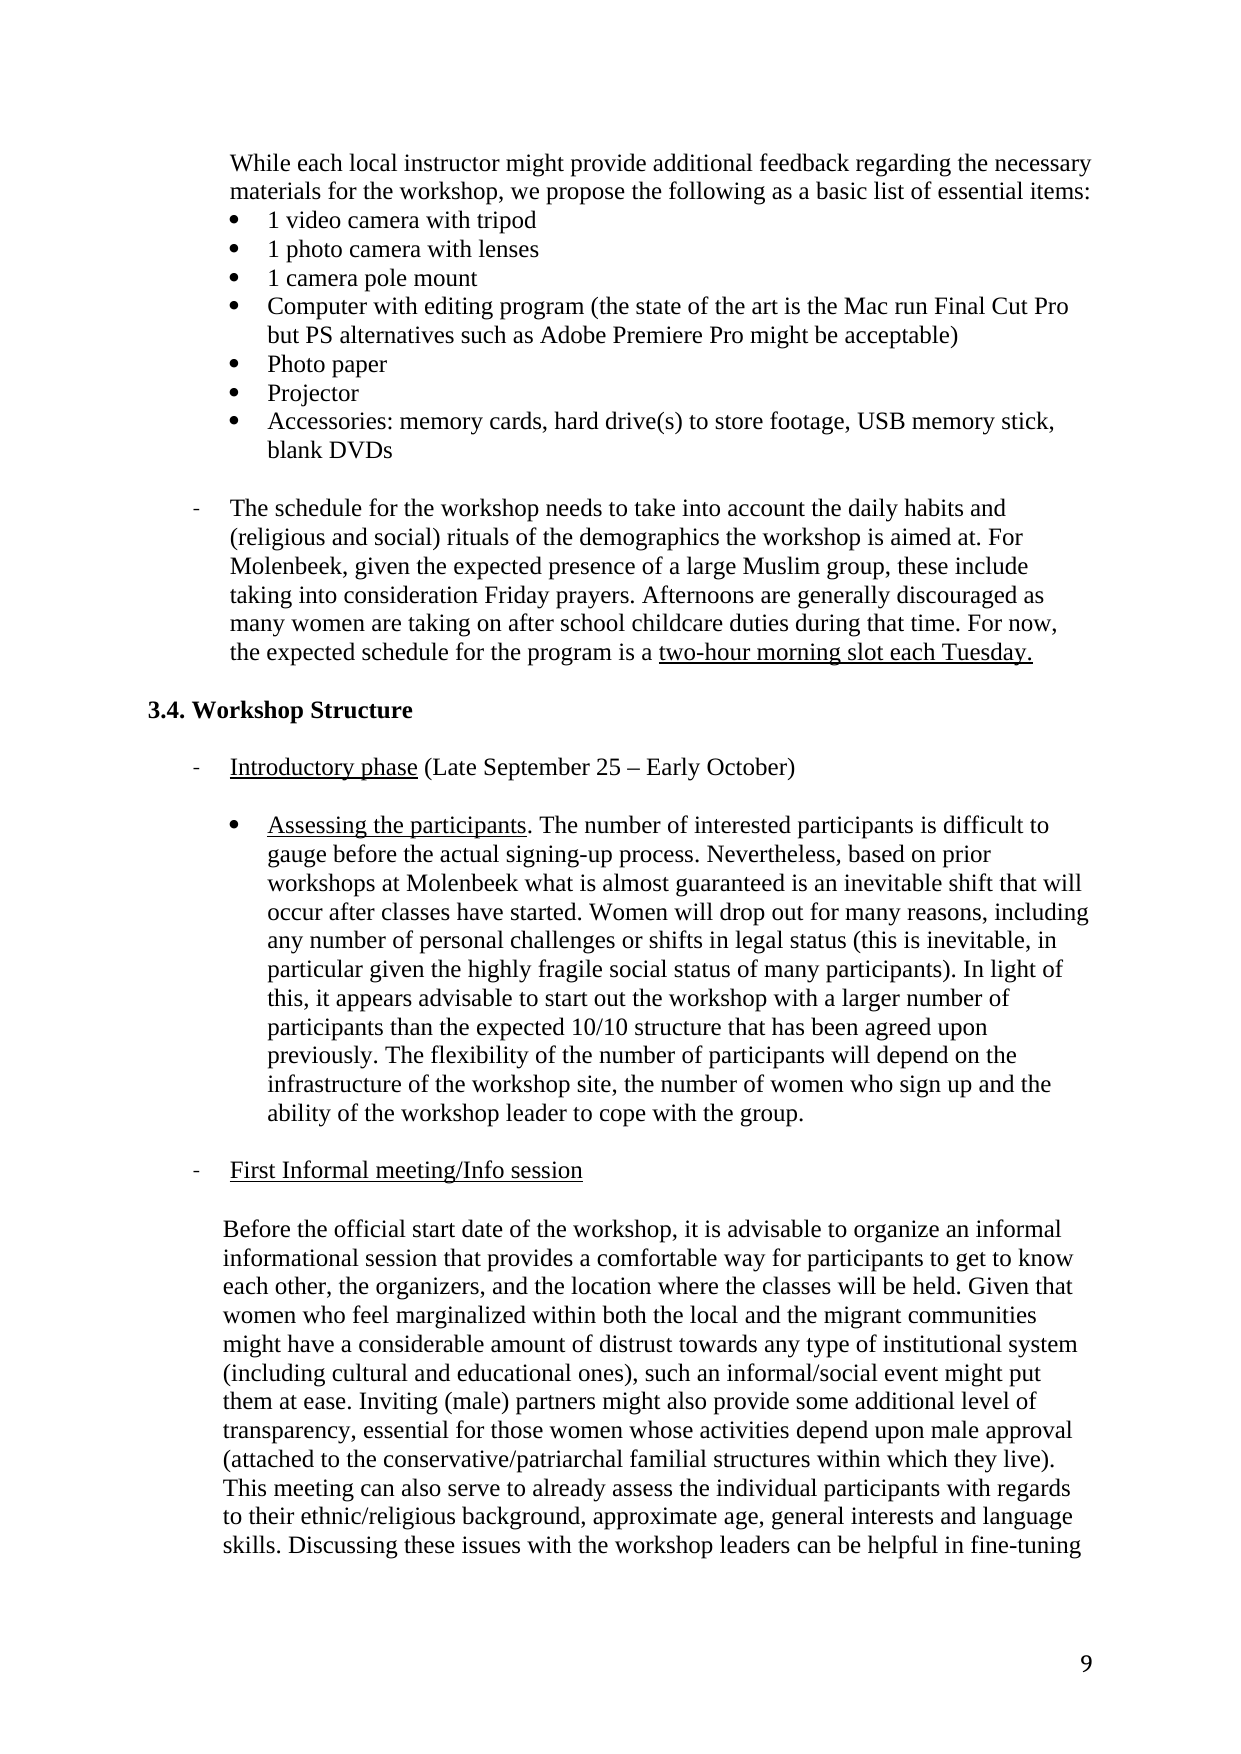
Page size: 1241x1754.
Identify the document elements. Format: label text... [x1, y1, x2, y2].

list 1 camera pole mount [229, 263, 1092, 291]
list Accessories: memory cards, hard drive(s) to store footage, USB memory stick, blank DVDs [229, 406, 1092, 464]
list 1 photo camera with lenses [229, 234, 1092, 263]
list Computer with editing program (the state of the art is the Mac run Final Cut Pro but PS alternatives such as Adobe Premiere Pro might be acceptable) [229, 291, 1092, 349]
list Photo paper [229, 349, 1092, 378]
list Projector [229, 378, 1092, 406]
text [223, 1473, 1092, 1559]
list The schedule for the workshop needs to take into account the daily habits and (religious and social) rituals of the demographics the workshop is aimed at. For Molenbeek, given the expected presence of a large Muslim group, these include taking into consideration Friday prayers. Afternoons are generally discouraged as many women are taking on after school childcare duties during that time. For now, the expected schedule for the program is a two-hour morning slot each Tuesday. [192, 493, 1092, 666]
list Introductory phase (Late September 25 – Early October) [192, 752, 1092, 782]
list 1 video camera with tripod [229, 205, 1092, 234]
text Before the official start date of the workshop, it is advisable to organize an informal informational session that provides a comfortable way for participants to get to know each other, the organizers, and the location where the classes will be held. Given that women who feel marginalized within both the local and the migrant communities might have a considerable amount of distrust towards any type of institutional system (including cultural and educational ones), such an informal/social event might put them at ease. Inviting (male) partners might also provide some additional level of transparency, essential for those women whose activities depend upon male approval (attached to the conservative/patriarchal familial structures within which they live). [223, 1214, 1092, 1473]
list While each local instructor might provide additional feedback regarding the necessary materials for the workshop, we propose the following as a basic list of essential items: [229, 148, 1092, 205]
text 3.4. Workshop Structure [148, 695, 1092, 723]
list Assessing the participants. The number of interested participants is difficult to gauge before the actual signing-up process. Nevertheless, based on prior workshops at Molenbeek what is almost guaranteed is an inevitable shift that will occur after classes have started. Women will drop out for many reasons, including any number of personal challenges or shifts in legal status (this is inevitable, in particular given the highly fragile social status of many participants). In light of this, it appears advisable to start out the workshop with a larger number of participants than the expected 10/10 structure that has been agreed upon previously. The flexibility of the number of participants will depend on the infrastructure of the workshop site, the number of women who sign up and the ability of the workshop leader to cope with the group. [229, 811, 1092, 1127]
list First Informal meeting/Info session [192, 1156, 1092, 1185]
